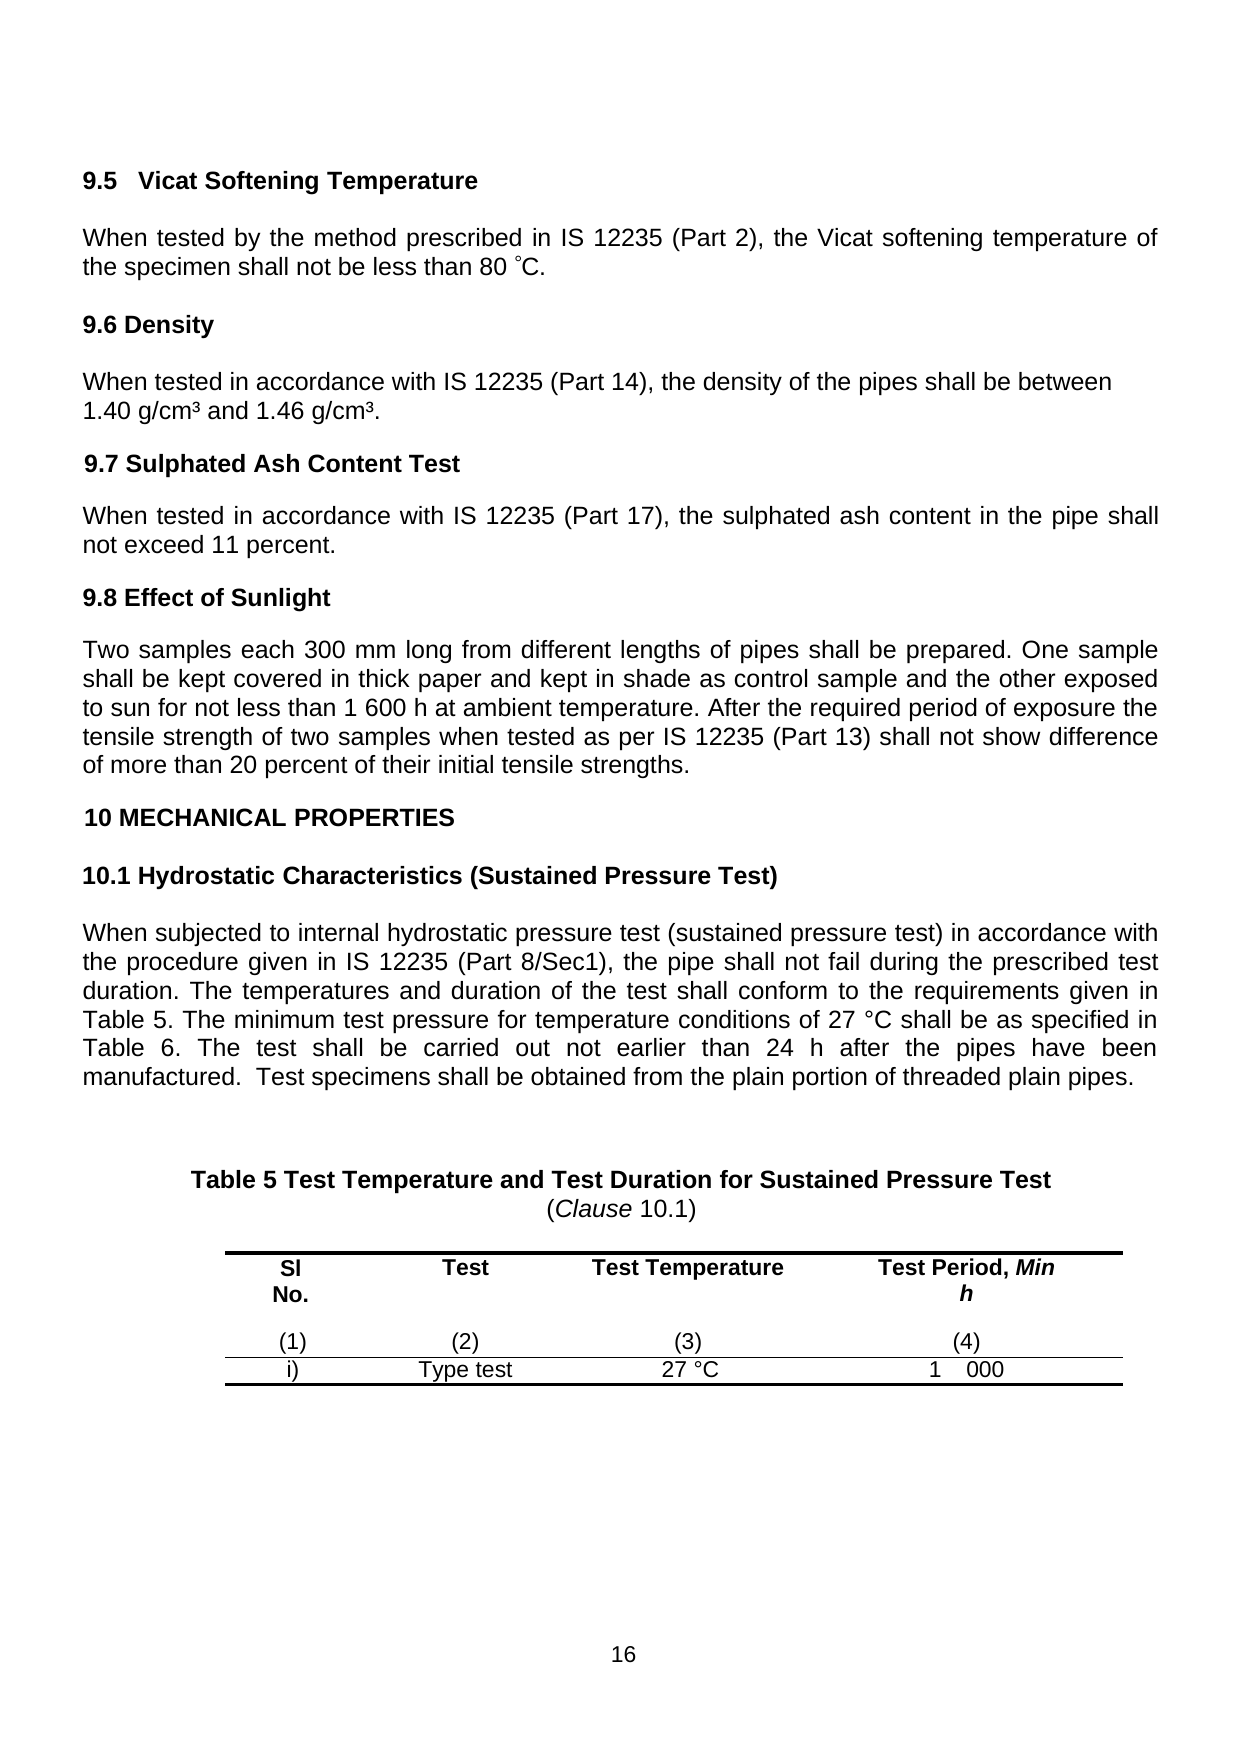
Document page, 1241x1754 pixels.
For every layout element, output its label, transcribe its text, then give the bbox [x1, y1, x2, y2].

text 9.8 Effect of Sunlight [82, 583, 1160, 612]
text When tested in accordance with IS 12235 (Part 14), the density of the pipes shall be between [82, 367, 1160, 396]
table_header Test [364, 1255, 570, 1318]
table_cell Type test [364, 1358, 570, 1383]
text (Clause 10.1) [82, 1194, 1160, 1223]
text 9.5 Vicat Softening Temperature [82, 166, 1160, 194]
table_cell i) [225, 1358, 364, 1383]
list 10.1 Hydrostatic Characteristics (Sustained Pressure Test) [40, 861, 1160, 889]
text 9.6 Density [82, 309, 1160, 338]
text 1.40 g/cm³ and 1.46 g/cm³. [82, 396, 1160, 425]
subtitle Table 5 Test Temperature and Test Duration for Sustained Pressure Test [82, 1165, 1160, 1194]
subtitle 9.7 Sulphated Ash Content Test [35, 449, 1160, 477]
table_cell (1) [225, 1318, 364, 1357]
table_header Test Temperature [570, 1255, 814, 1318]
text Two samples each 300 mm long from different lengths of pipes shall be prepared. One sample shall be kept covered in thick paper and kept in shade as control sample and the other exposed to sun for not less than 1 600 h at ambient temperature. After the required period of exposure the tensile strength of two samples when tested as per IS 12235 (Part 13) shall not show difference of more than 20 percent of their initial tensile strengths. [82, 636, 1160, 779]
text When tested by the method prescribed in IS 12235 (Part 2), the Vicat softening temperature of the specimen shall not be less than 80 C. [82, 223, 1160, 281]
text When tested in accordance with IS 12235 (Part 17), the sulphated ash content in the pipe shall not exceed 11 percent. [82, 501, 1160, 559]
table_cell (2) [364, 1318, 570, 1357]
text 10 MECHANICAL PROPERTIES [35, 803, 1160, 832]
table_cell (3) [570, 1318, 814, 1357]
table_cell 27 °C [570, 1358, 814, 1383]
table_header Sl No. [225, 1255, 364, 1318]
table_cell 000 [814, 1358, 1122, 1383]
table_cell (4) [814, 1318, 1122, 1357]
text When subjected to internal hydrostatic pressure test (sustained pressure test) in accordance with the procedure given in IS 12235 (Part 8/Sec1), the pipe shall not fail during the prescribed test duration. The temperatures and duration of the test shall conform to the requirements given in Table 5. The minimum test pressure for temperature conditions of 27 °C shall be as specified in Table 6. The test shall be carried out not earlier than 24 h after the pipes have been manufactured. Test specimens shall be obtained from the plain portion of threaded plain pipes. [82, 918, 1160, 1091]
table_header Test Period, Min h [814, 1255, 1122, 1318]
